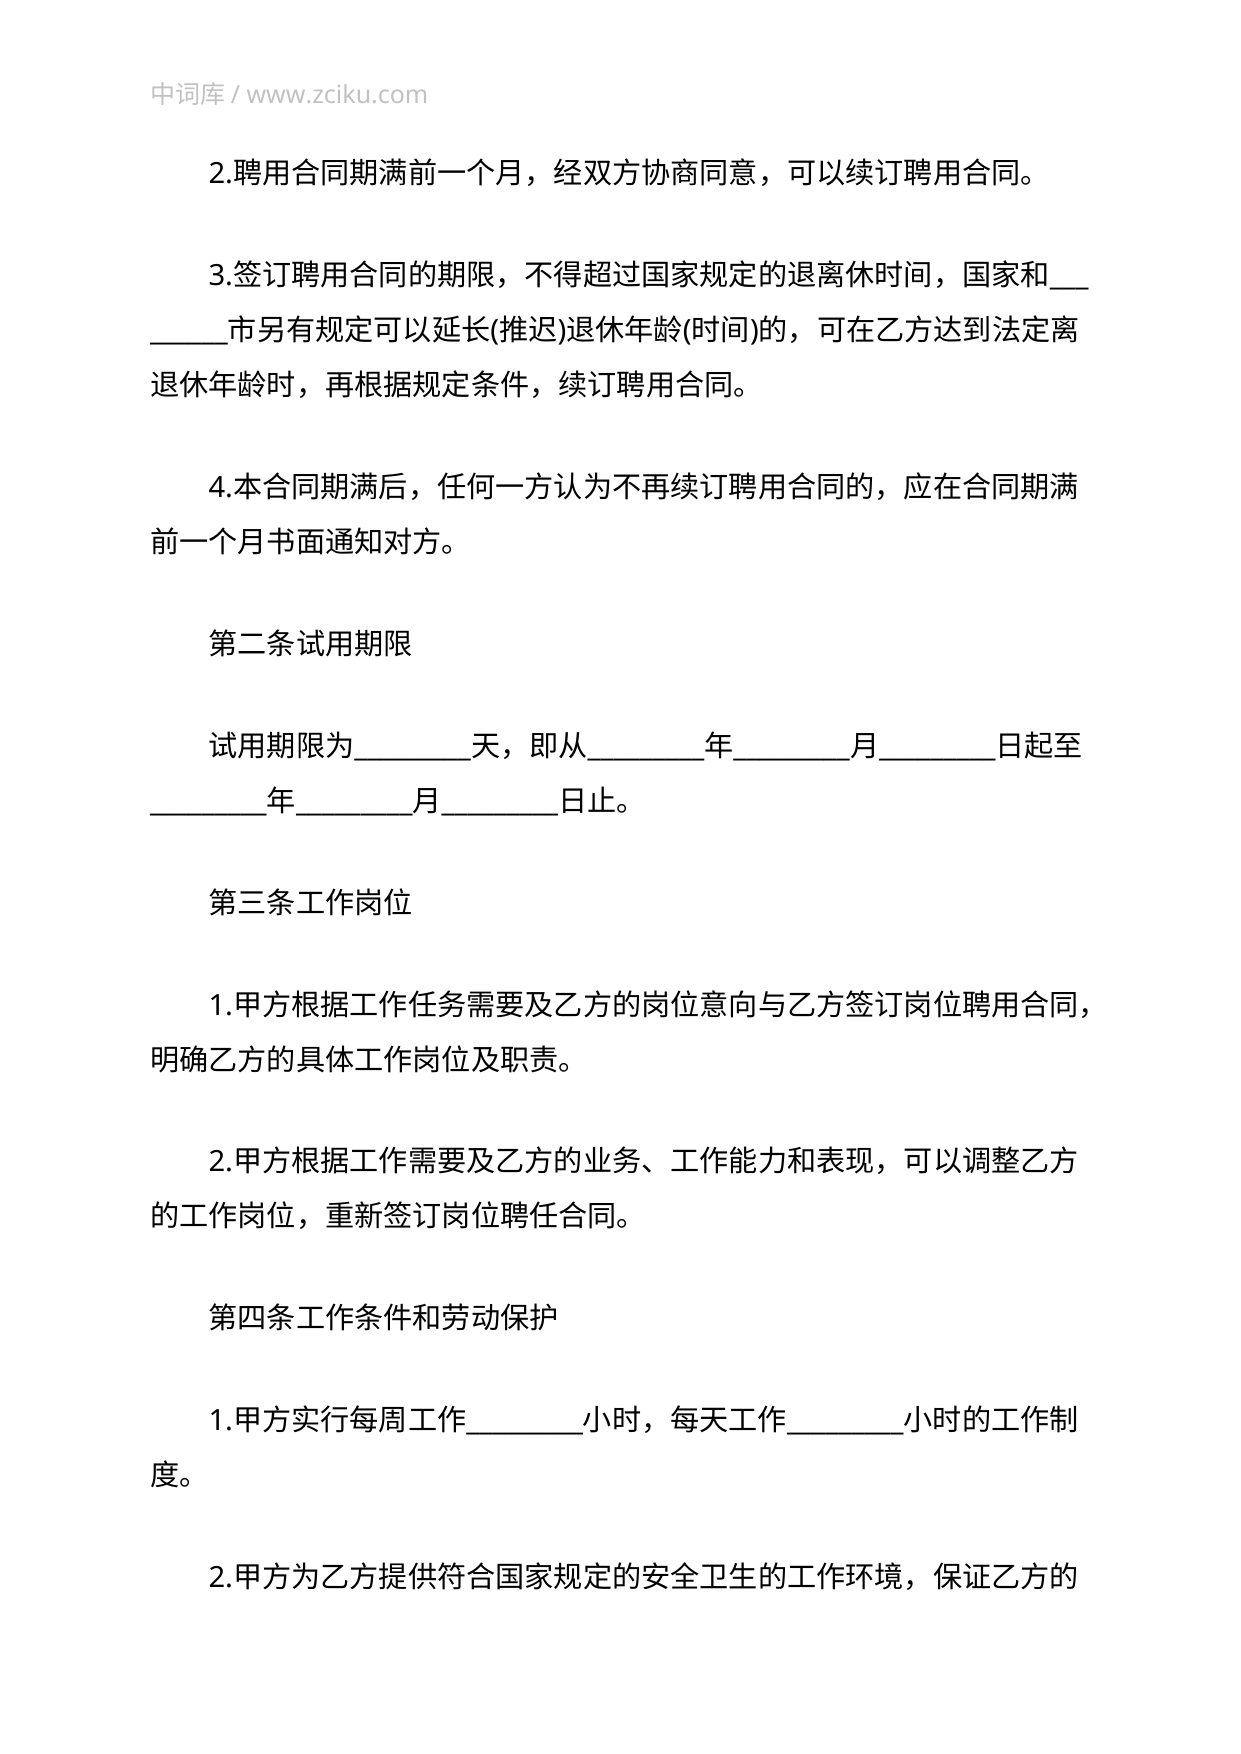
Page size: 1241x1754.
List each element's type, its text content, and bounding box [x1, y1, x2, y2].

text 4.本合同期满后，任何一方认为不再续订聘用合同的，应在合同期满前一个月书面通知对方。 [150, 464, 1090, 561]
text 第四条工作条件和劳动保护 [150, 1294, 1090, 1337]
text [150, 1553, 1090, 1596]
text 1.甲方根据工作任务需要及乙方的岗位意向与乙方签订岗位聘用合同，明确乙方的具体工作岗位及职责。 [150, 981, 1090, 1078]
text 2.聘用合同期满前一个月，经双方协商同意，可以续订聘用合同。 [150, 150, 1090, 192]
text 试用期限为_________天，即从_________年_________月_________日起至_________年_________月_________日止。 [150, 722, 1090, 820]
text 2.甲方根据工作需要及乙方的业务、工作能力和表现，可以调整乙方的工作岗位，重新签订岗位聘任合同。 [150, 1138, 1090, 1235]
text 3.签订聘用合同的期限，不得超过国家规定的退离休时间，国家和_________市另有规定可以延长(推迟)退休年龄(时间)的，可在乙方达到法定离退休年龄时，再根据规定条件，续订聘用合同。 [150, 252, 1090, 404]
text 1.甲方实行每周工作_________小时，每天工作_________小时的工作制度。 [150, 1396, 1090, 1494]
text 第二条试用期限 [150, 621, 1090, 663]
text 第三条工作岗位 [150, 879, 1090, 922]
